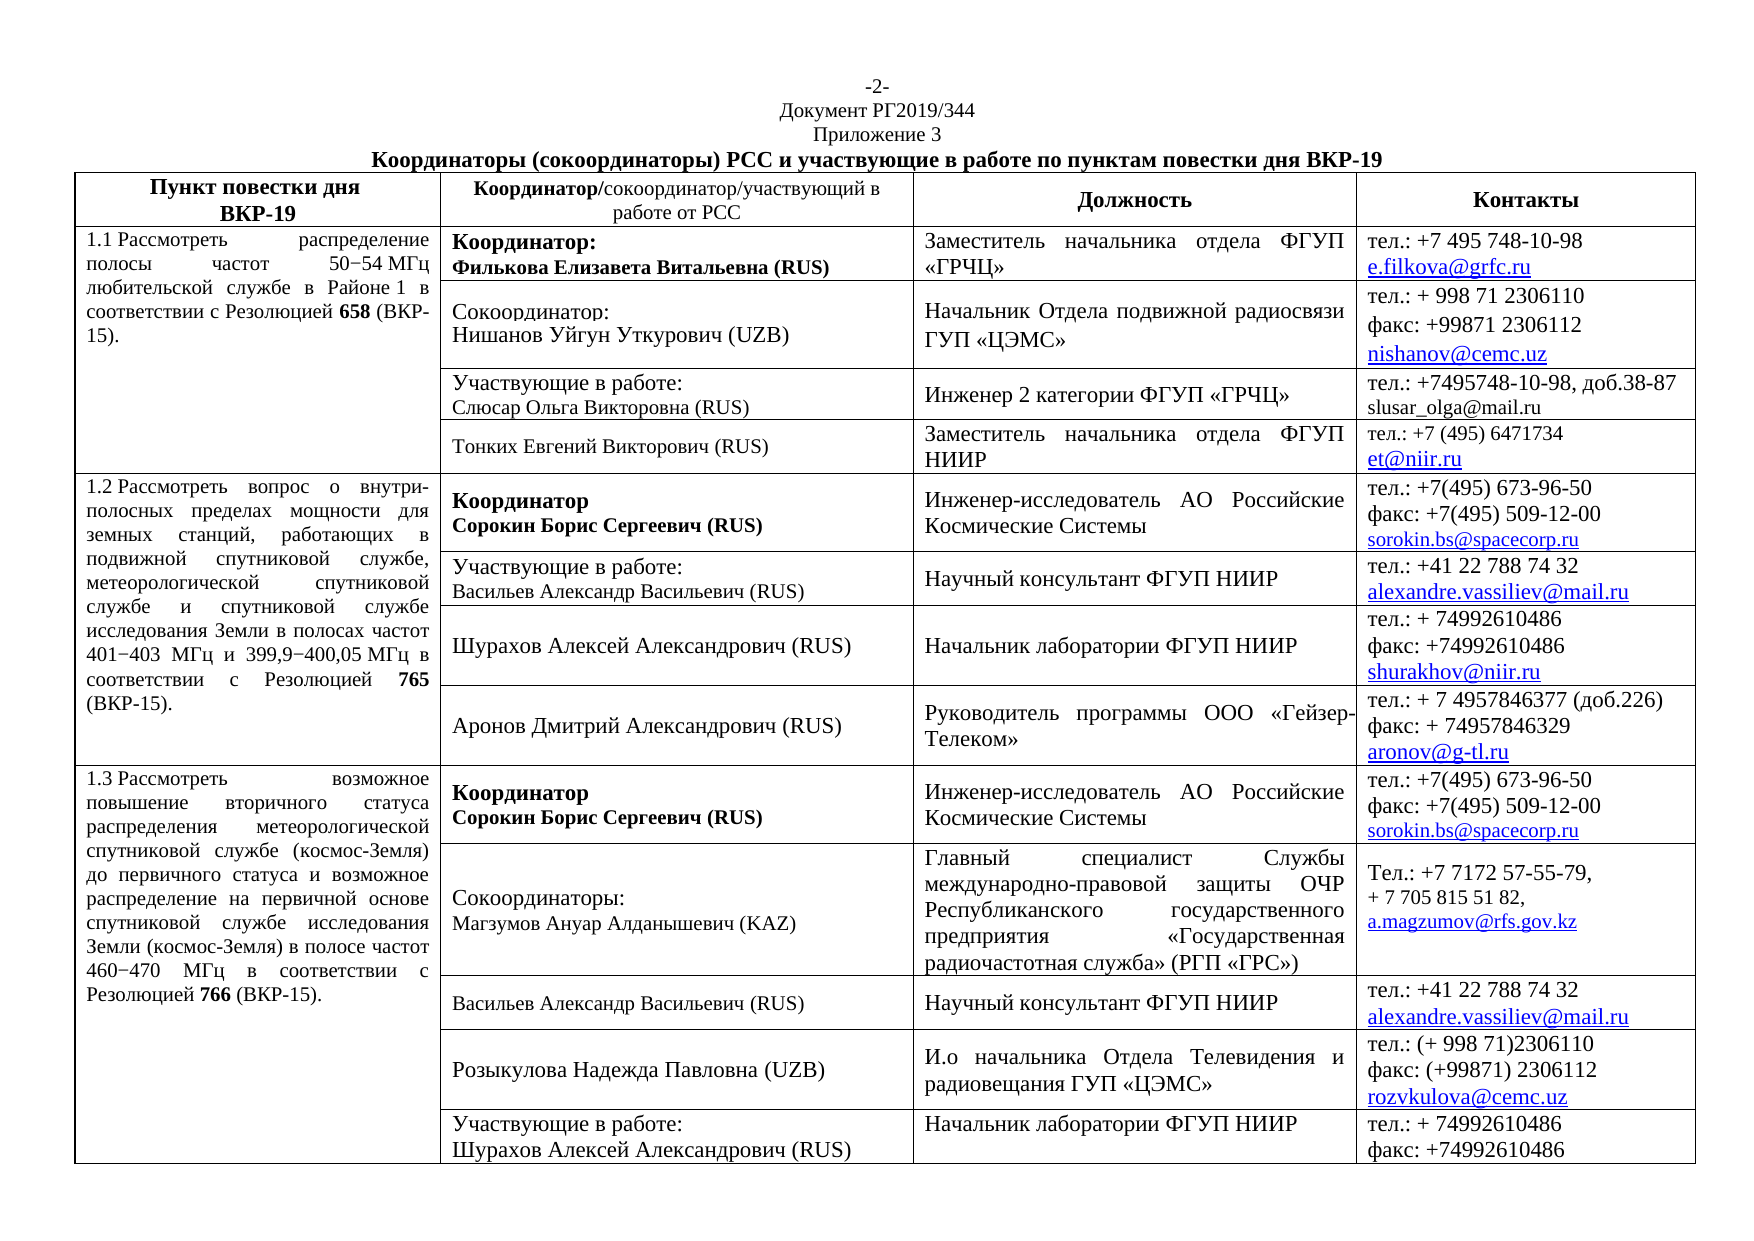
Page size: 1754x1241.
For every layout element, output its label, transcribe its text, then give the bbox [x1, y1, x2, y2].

table_cell Инженер 2 категории ФГУП «ГРЧЦ» [914, 369, 1356, 419]
table_cell тел.: (+ 998 71)2306110 факс: (+99871) 2306112 rozvkulova@cemc.uz [1567, 1030, 1695, 1109]
table_cell Аронов Дмитрий Александрович (RUS) [441, 686, 913, 765]
table_cell Координатор: Филькова Елизавета Витальевна (RUS) [441, 227, 913, 280]
table_cell Шурахов Алексей Александрович (RUS) [441, 606, 913, 684]
table_cell Сокоординатор: Нишанов Уйгун Уткурович (UZB) [441, 281, 913, 368]
table_header Координатор/сокоординатор/участвующий в работе от РСС [441, 173, 913, 226]
table_cell Участвующие в работе: Васильев Александр Васильевич (RUS) [441, 552, 913, 604]
table_cell 1.2 Рассмотреть вопрос о внутри-полосных пределах мощности для земных станций, работающих в подвижной спутниковой службе, метеорологической спутниковой службе и спутниковой службе исследования Земли в полосах частот 401−403 МГц и 399,9−400,05 МГц в соответствии с Резолюцией 765 (ВКР-15). [76, 474, 440, 765]
table_header Контакты [1357, 173, 1695, 226]
table_header Должность [914, 173, 1356, 226]
table_cell Координатор Сорокин Борис Сергеевич (RUS) [441, 766, 913, 842]
table_cell тел.: +41 22 788 74 32 alexandre.vassiliev@mail.ru [1357, 976, 1695, 1029]
table_cell Участвующие в работе: Слюсар Ольга Викторовна (RUS) [441, 369, 913, 419]
table_cell 1.1 Рассмотреть распределение полосы частот 50−54 МГц любительской службе в Районе 1 в соответствии с Резолюцией 658 (ВКР-15). [76, 227, 440, 473]
table_cell Заместитель начальника отдела ФГУП НИИР [914, 420, 1356, 473]
table_cell Координатор Сорокин Борис Сергеевич (RUS) [441, 474, 913, 551]
table_cell тел.: +7 495 748-10-98 e.filkova@grfc.ru [1357, 227, 1695, 280]
table_cell Тонких Евгений Викторович (RUS) [441, 420, 913, 473]
table_cell Начальник лаборатории ФГУП НИИР [914, 606, 1356, 684]
table_cell Научный консультант ФГУП НИИР [914, 552, 1356, 604]
table_cell Начальник Отдела подвижной радиосвязи ГУП «ЦЭМС» [914, 281, 1356, 368]
table_cell тел.: + 998 71 2306110 факс: +99871 2306112 nishanov@cemc.uz [1357, 281, 1695, 368]
table_cell 1.3 Рассмотреть возможное повышение вторичного статуса распределения метеорологической спутниковой службе (космос-Земля) до первичного статуса и возможное распределение на первичной основе спутниковой службе исследования Земли (космос-Земля) в полосе частот 460−470 МГц в соответствии с Резолюцией 766 (ВКР-15). [76, 766, 440, 1163]
table_cell Васильев Александр Васильевич (RUS) [441, 976, 913, 1029]
table_cell тел.: +7(495) 673-96-50 факс: +7(495) 509-12-00 sorokin.bs@spacecorp.ru [1357, 766, 1695, 842]
table_cell И.о начальника Отдела Телевидения и радиовещания ГУП «ЦЭМС» [914, 1030, 1356, 1109]
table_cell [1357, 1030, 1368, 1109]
table_cell Начальник лаборатории ФГУП НИИР [914, 1110, 1356, 1163]
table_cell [1357, 1110, 1695, 1163]
table_cell тел.: +7(495) 673-96-50 факс: +7(495) 509-12-00 sorokin.bs@spacecorp.ru [1357, 474, 1695, 551]
text Координаторы (сокоординаторы) РСС и участвующие в работе по пунктам повестки дня ВКР-19 [75, 146, 1679, 172]
table_cell Сокоординаторы: Магзумов Ануар Алданышевич (KAZ) [441, 844, 913, 975]
table_cell тел.: + 74992610486 факс: +74992610486 shurakhov@niir.ru [1357, 606, 1695, 684]
table_cell тел.: + 7 4957846377 (доб.226) факс: + 74957846329 aronov@g-tl.ru [1357, 686, 1695, 765]
table_cell Руководитель программы ООО «Гейзер-Телеком» [914, 686, 1356, 765]
table_cell Заместитель начальника отдела ФГУП «ГРЧЦ» [914, 227, 1356, 280]
table_cell тел.: +7 (495) 6471734 et@niir.ru [1357, 420, 1695, 473]
table_header Пункт повестки дня ВКР-19 [76, 173, 440, 226]
table_cell Инженер-исследователь АО Российские Космические Системы [914, 474, 1356, 551]
table_cell Инженер-исследователь АО Российские Космические Системы [914, 766, 1356, 842]
table_cell тел.: +41 22 788 74 32 alexandre.vassiliev@mail.ru [1357, 552, 1695, 604]
table_cell тел.: +7495748-10-98, доб.38-87 slusar_olga@mail.ru [1357, 369, 1695, 419]
table_cell Тел.: +7 7172 57-55-79, + 7 705 815 51 82, a.magzumov@rfs.gov.kz [1357, 844, 1695, 975]
table_cell Розыкулова Надежда Павловна (UZB) [441, 1030, 913, 1109]
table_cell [441, 1110, 913, 1163]
table_cell Научный консультант ФГУП НИИР [914, 976, 1356, 1029]
table_cell Главный специалист Службы международно-правовой защиты ОЧР Республиканского государственного предприятия «Государственная радиочастотная служба» (РГП «ГРС») [914, 844, 1356, 975]
